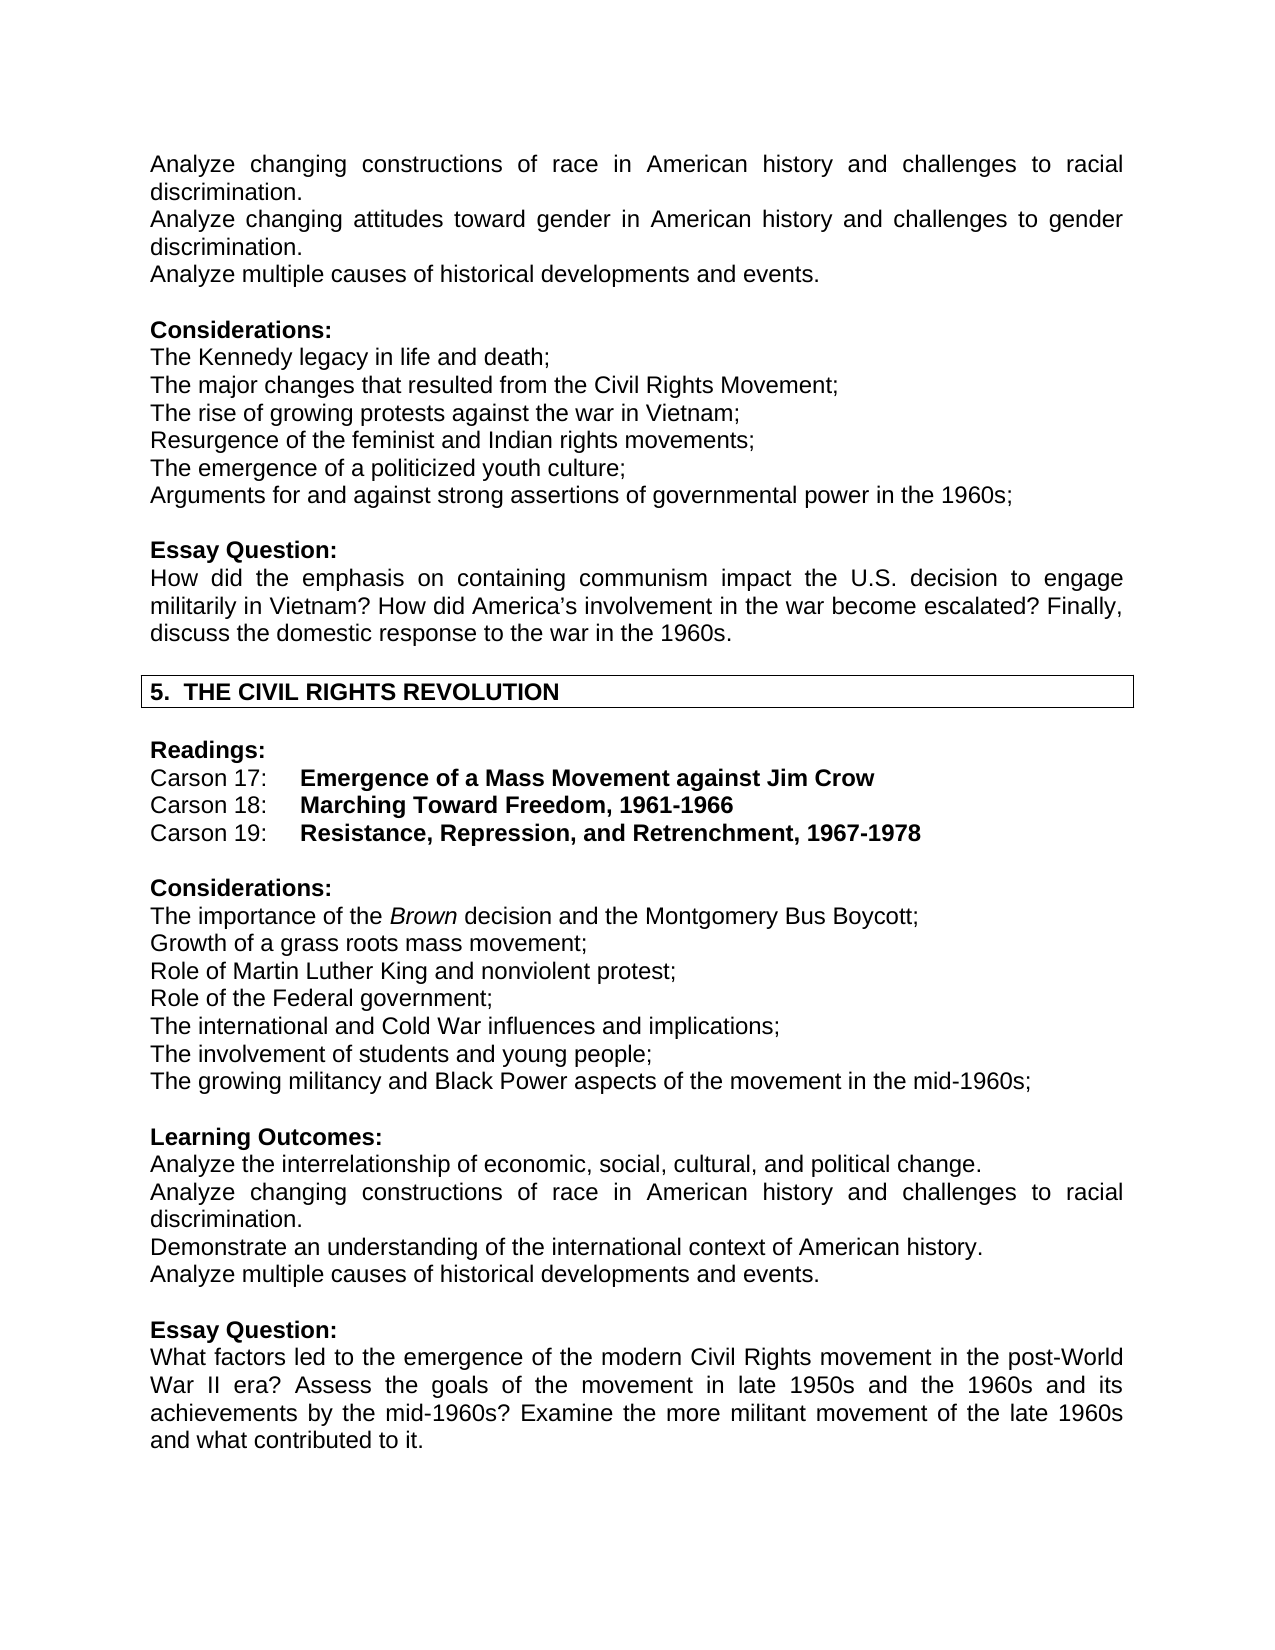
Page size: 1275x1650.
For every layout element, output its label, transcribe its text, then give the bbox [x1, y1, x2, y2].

text Carson 18: Marching Toward Freedom, 1961-1966 [150, 791, 1125, 819]
text Readings: [150, 736, 1125, 763]
text Analyze changing constructions of race in American history and challenges to racial discrimination. [150, 150, 1125, 205]
text Analyze changing attitudes toward gender in American history and challenges to gender discrimination. [150, 205, 1125, 260]
text Growth of a grass roots mass movement; [150, 929, 1125, 957]
text How did the emphasis on containing communism impact the U.S. decision to engage militarily in Vietnam? How did America’s involvement in the war become escalated? Finally, discuss the domestic response to the war in the 1960s. [150, 564, 1125, 647]
text Analyze multiple causes of historical developments and events. [150, 260, 1125, 288]
text Analyze multiple causes of historical developments and events. [150, 1260, 1125, 1288]
text Arguments for and against strong assertions of governmental power in the 1960s; [150, 481, 1125, 509]
text Role of Martin Luther King and nonviolent protest; [150, 957, 1125, 984]
text Considerations: [150, 874, 1125, 902]
text Carson 19: Resistance, Repression, and Retrenchment, 1967-1978 [150, 819, 1125, 846]
text 5. THE CIVIL RIGHTS REVOLUTION [142, 676, 1133, 707]
text The international and Cold War influences and implications; [150, 1012, 1125, 1039]
text Learning Outcomes: [150, 1122, 1125, 1150]
text The importance of the Brown decision and the Montgomery Bus Boycott; [150, 902, 1125, 929]
text Analyze changing constructions of race in American history and challenges to racial discrimination. [150, 1178, 1125, 1233]
text Role of the Federal government; [150, 984, 1125, 1012]
text What factors led to the emergence of the modern Civil Rights movement in the post-World War II era? Assess the goals of the movement in late 1950s and the 1960s and its achievements by the mid-1960s? Examine the more militant movement of the late 1960s and what contributed to it. [150, 1343, 1125, 1454]
text Analyze the interrelationship of economic, social, cultural, and political change. [150, 1150, 1125, 1178]
text The rise of growing protests against the war in Vietnam; [150, 398, 1125, 426]
text The involvement of students and young people; [150, 1039, 1125, 1067]
text Carson 17: Emergence of a Mass Movement against Jim Crow [150, 763, 1125, 791]
text The growing militancy and Black Power aspects of the movement in the mid-1960s; [150, 1067, 1125, 1095]
text Resurgence of the feminist and Indian rights movements; [150, 426, 1125, 454]
text The emergence of a politicized youth culture; [150, 454, 1125, 481]
text Essay Question: [150, 1316, 1125, 1343]
text Demonstrate an understanding of the international context of American history. [150, 1233, 1125, 1260]
text Essay Question: [150, 536, 1125, 564]
text Considerations: [150, 316, 1125, 343]
text The Kennedy legacy in life and death; [150, 343, 1125, 371]
text The major changes that resulted from the Civil Rights Movement; [150, 371, 1125, 398]
